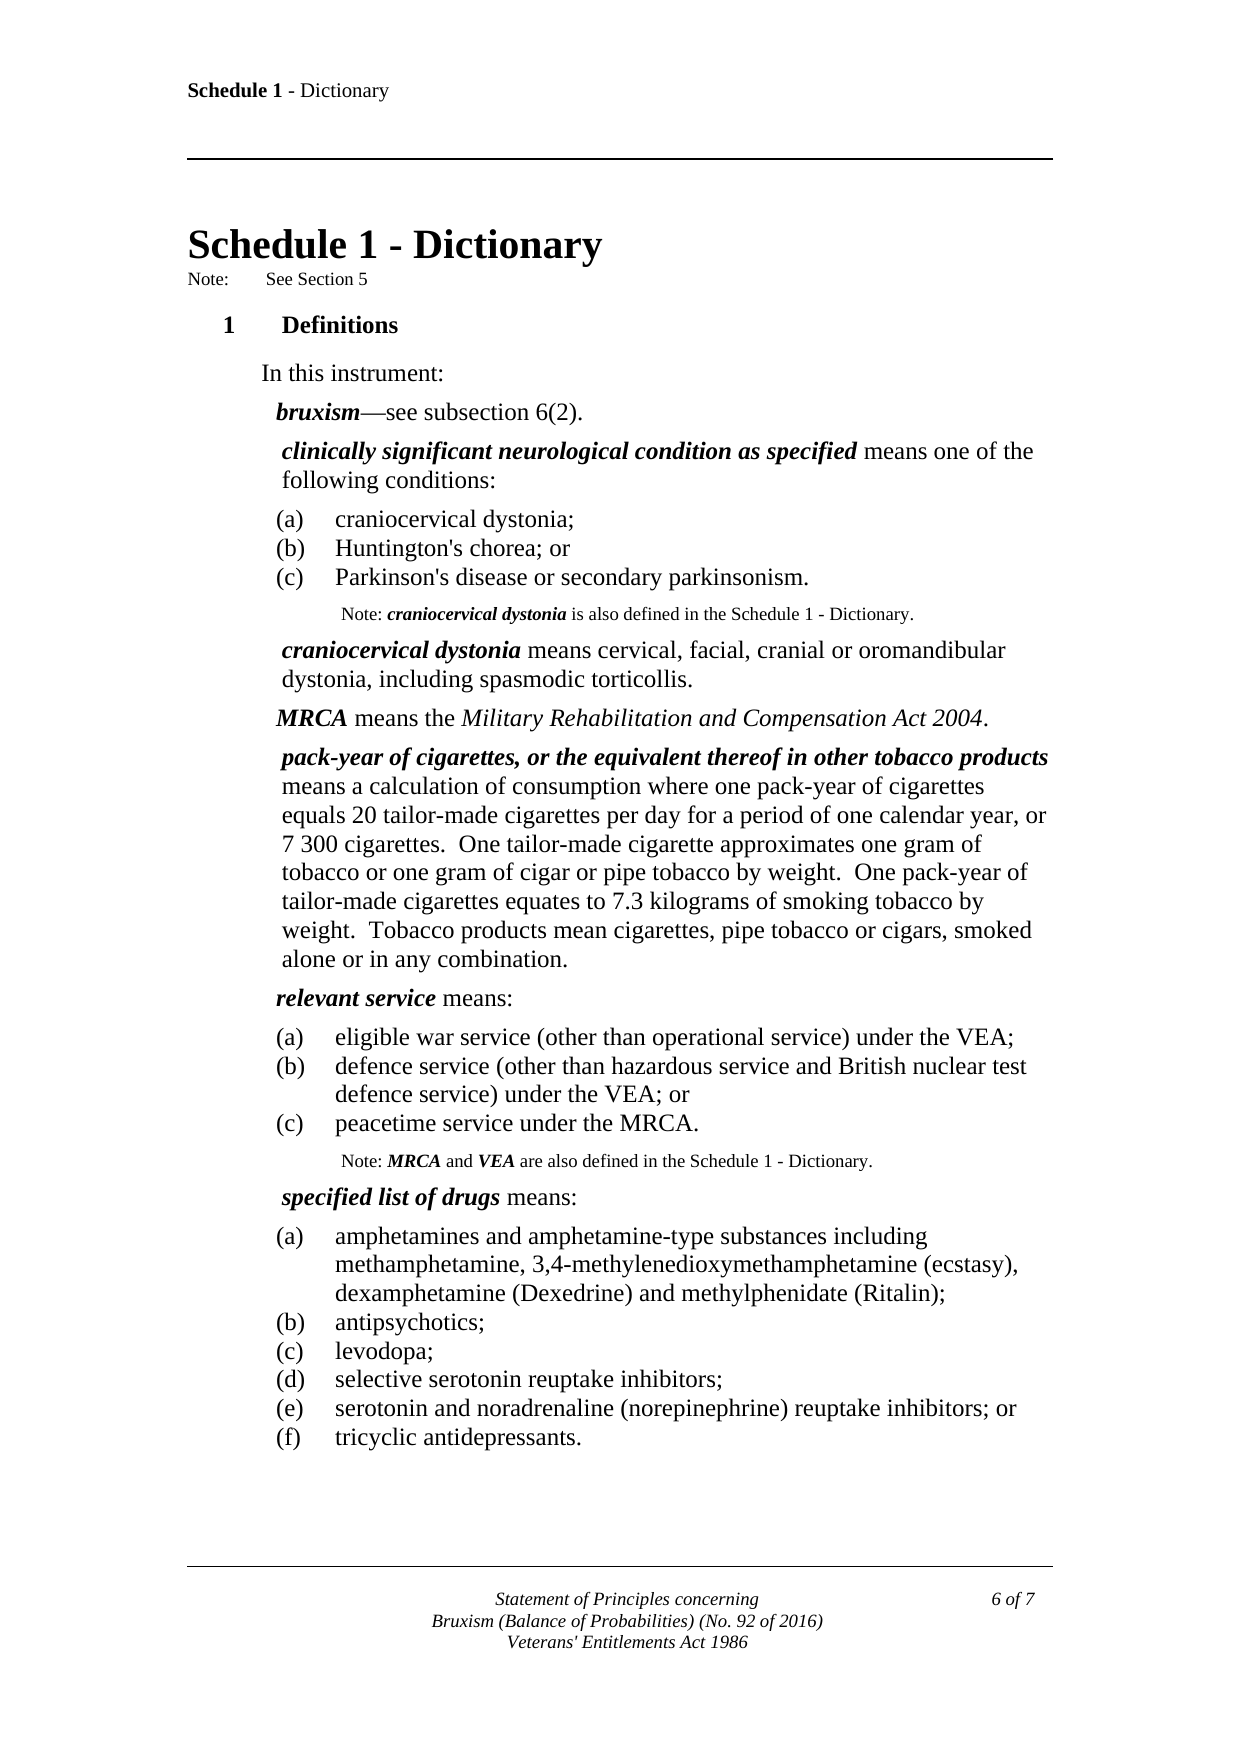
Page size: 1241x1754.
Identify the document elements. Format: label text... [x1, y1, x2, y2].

text Schedule 1 - Dictionary [187, 220, 1053, 268]
text Parkinson's disease or secondary parkinsonism. [276, 562, 1053, 591]
text serotonin and noradrenaline (norepinephrine) reuptake inhibitors; or [276, 1393, 1053, 1422]
text selective serotonin reuptake inhibitors; [276, 1364, 1053, 1393]
text Huntington's chorea; or [276, 533, 1053, 562]
text amphetamines and amphetamine-type substances including methamphetamine, 3,4-methylenedioxymethamphetamine (ecstasy), dexamphetamine (Dexedrine) and methylphenidate (Ritalin); [276, 1221, 1053, 1307]
text craniocervical dystonia means cervical, facial, cranial or oromandibular dystonia, including spasmodic torticollis. [187, 635, 1053, 693]
text bruxism—see subsection 6(2). [187, 397, 1053, 426]
text defence service (other than hazardous service and British nuclear test defence service) under the VEA; or [276, 1051, 1053, 1108]
text pack-year of cigarettes, or the equivalent thereof in other tobacco products means a calculation of consumption where one pack-year of cigarettes equals 20 tailor-made cigarettes per day for a period of one calendar year, or 7 300 cigarettes. One tailor-made cigarette approximates one gram of tobacco or one gram of cigar or pipe tobacco by weight. One pack-year of tailor-made cigarettes equates to 7.3 kilograms of smoking tobacco by weight. Tobacco products mean cigarettes, pipe tobacco or cigars, smoked alone or in any combination. [187, 742, 1053, 972]
text craniocervical dystonia; [276, 504, 1053, 533]
text Note: MRCA and VEA are also defined in the Schedule 1 - Dictionary. [341, 1150, 1053, 1171]
text levodopa; [276, 1336, 1053, 1364]
text antipsychotics; [276, 1307, 1053, 1336]
text tricyclic antidepressants. [276, 1422, 1053, 1451]
text relevant service means: [187, 983, 1053, 1012]
text peacetime service under the MRCA. [276, 1108, 1053, 1137]
text clinically significant neurological condition as specified means one of the following conditions: [187, 436, 1053, 494]
text eligible war service (other than operational service) under the VEA; [276, 1022, 1053, 1051]
text Note: craniocervical dystonia is also defined in the Schedule 1 - Dictionary. [341, 603, 1053, 625]
text specified list of drugs means: [187, 1182, 1053, 1210]
text Definitions [223, 310, 1053, 339]
text In this instrument: [187, 358, 1053, 387]
text MRCA means the Military Rehabilitation and Compensation Act 2004. [187, 703, 1053, 732]
text Note: See Section 5 [187, 268, 1053, 289]
